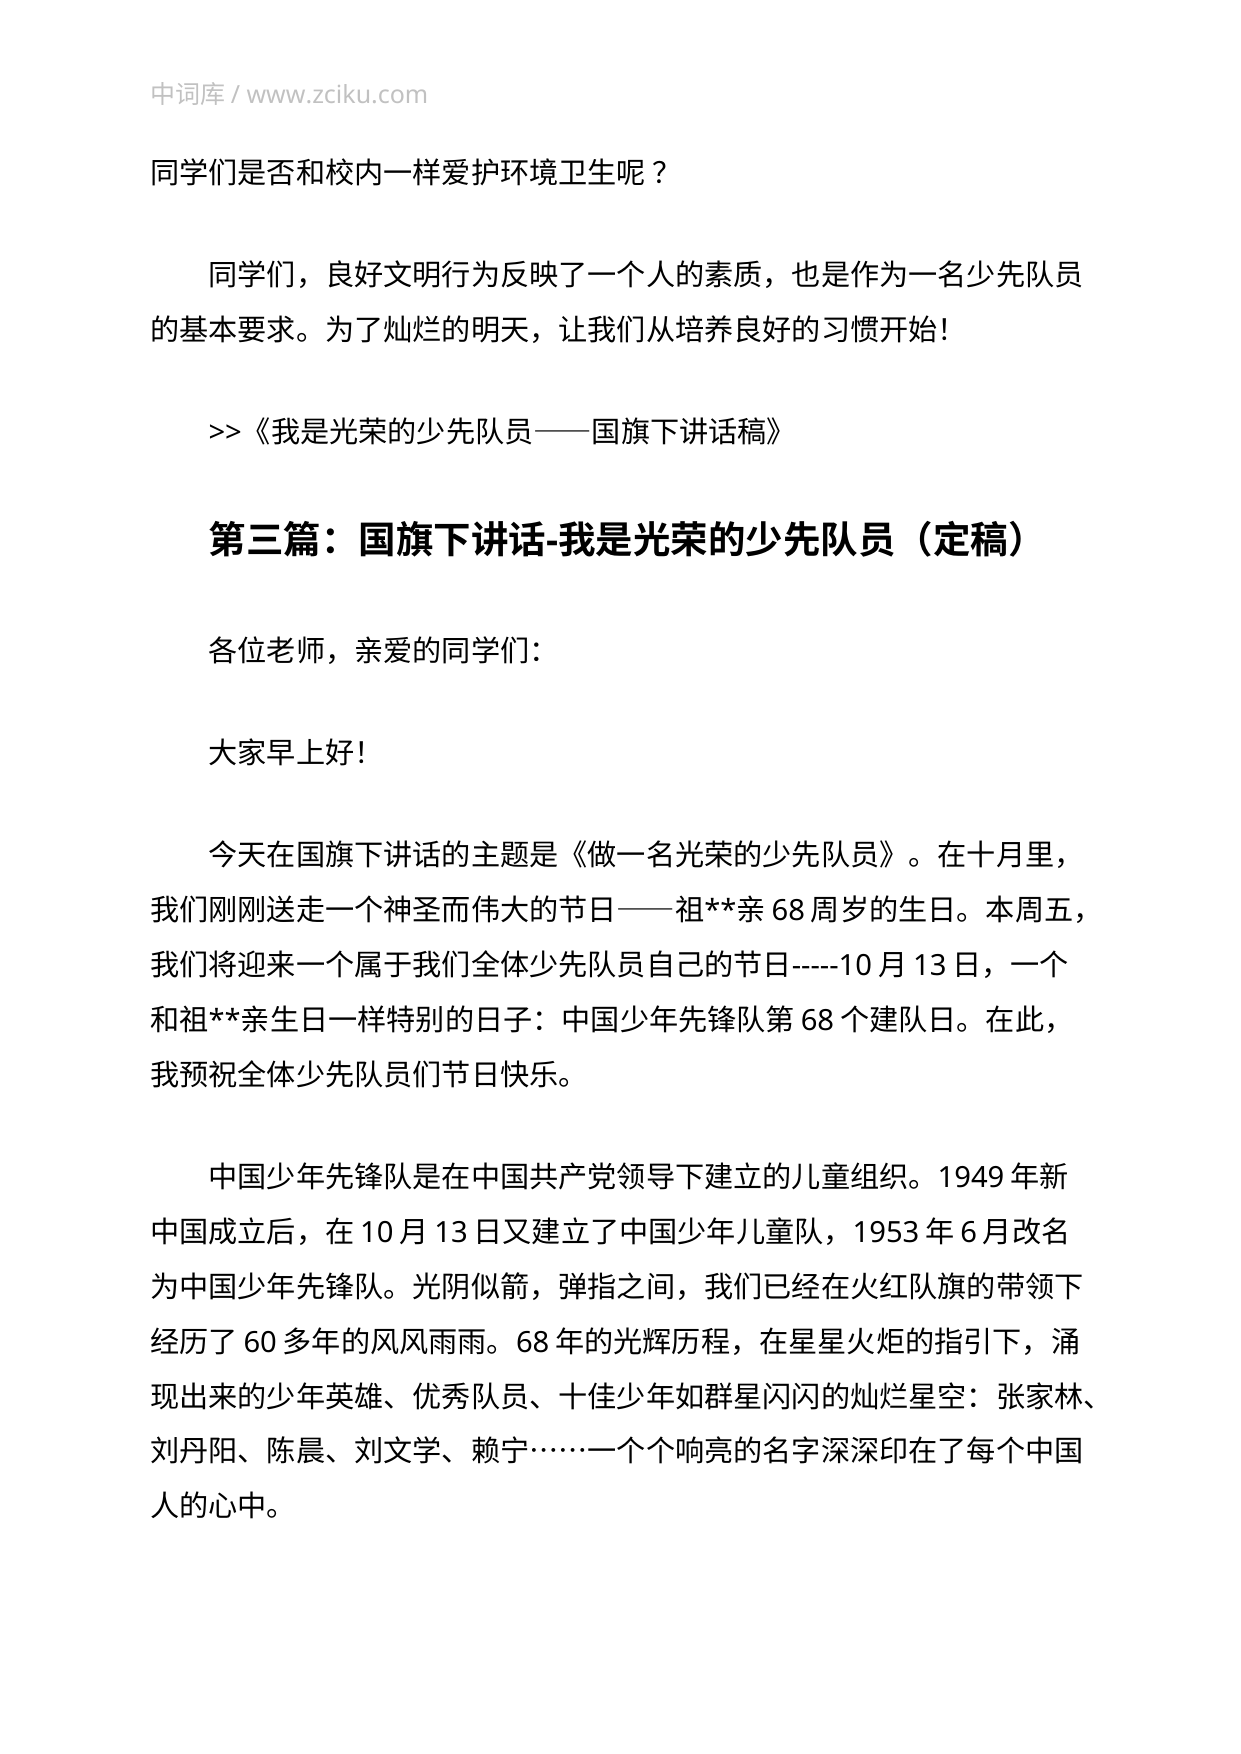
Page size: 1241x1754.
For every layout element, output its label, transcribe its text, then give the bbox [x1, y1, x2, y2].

text 中国少年先锋队是在中国共产党领导下建立的儿童组织。1949年新中国成立后，在10月13日又建立了中国少年儿童队，1953年6月改名为中国少年先锋队。光阴似箭，弹指之间，我们已经在火红队旗的带领下经历了60多年的风风雨雨。68年的光辉历程，在星星火炬的指引下，涌现出来的少年英雄、优秀队员、十佳少年如群星闪闪的灿烂星空：张家林、刘丹阳、陈晨、刘文学、赖宁……一个个响亮的名字深深印在了每个中国人的心中。 [150, 1153, 1090, 1525]
text 各位老师，亲爱的同学们： [150, 628, 1090, 670]
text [150, 150, 1090, 192]
text 同学们，良好文明行为反映了一个人的素质，也是作为一名少先队员的基本要求。为了灿烂的明天，让我们从培养良好的习惯开始！ [150, 252, 1090, 349]
text 大家早上好！ [150, 730, 1090, 772]
text 第三篇：国旗下讲话-我是光荣的少先队员（定稿） [150, 510, 1090, 565]
text 今天在国旗下讲话的主题是《做一名光荣的少先队员》。在十月里，我们刚刚送走一个神圣而伟大的节日——祖**亲68周岁的生日。本周五，我们将迎来一个属于我们全体少先队员自己的节日-----10月13日，一个和祖**亲生日一样特别的日子：中国少年先锋队第68个建队日。在此，我预祝全体少先队员们节日快乐。 [150, 832, 1090, 1094]
text >>《我是光荣的少先队员——国旗下讲话稿》 [150, 408, 1090, 451]
